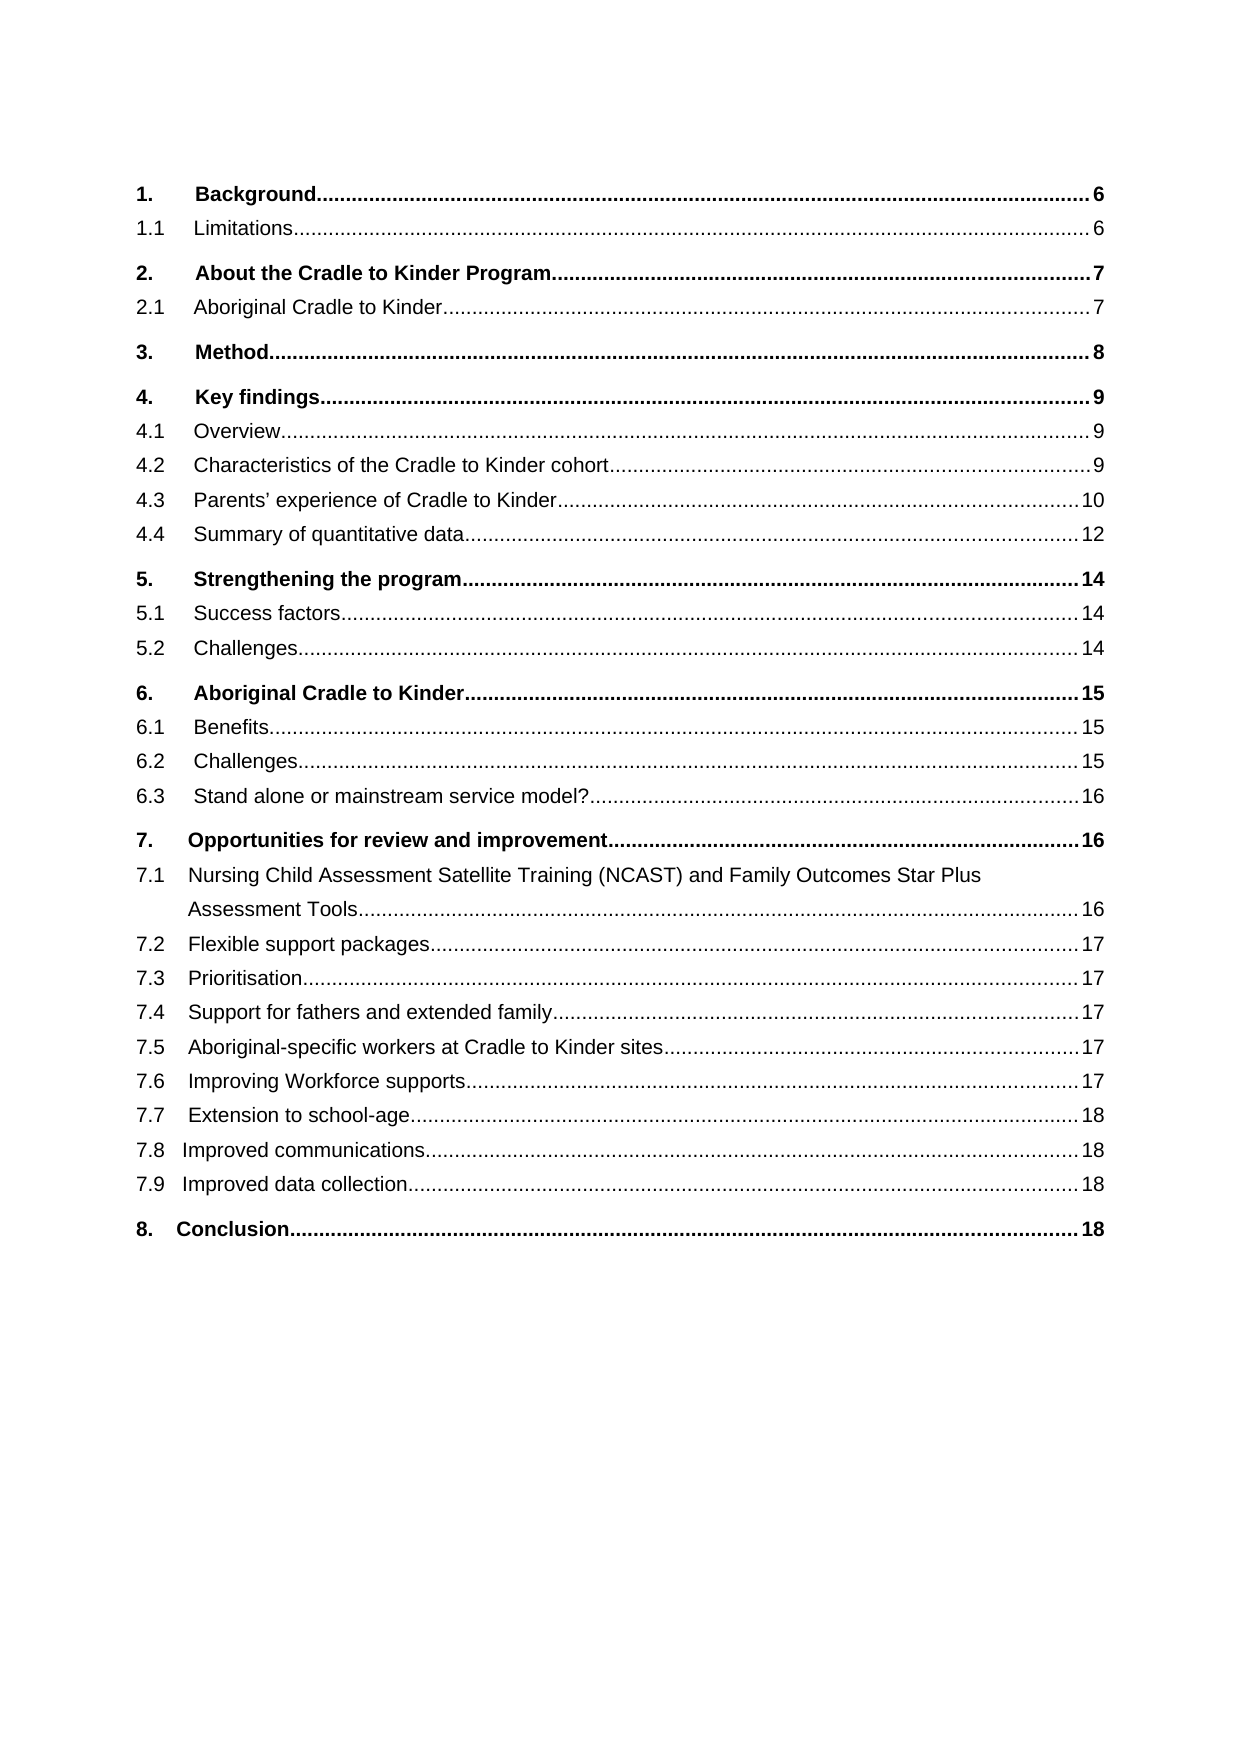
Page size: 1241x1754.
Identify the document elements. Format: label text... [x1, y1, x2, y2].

text 7.5 Aboriginal-specific workers at Cradle to Kinder sites 17 [136, 1030, 1033, 1058]
text 2. About the Cradle to Kinder Program 7 [136, 256, 1033, 284]
text 5.1 Success factors 14 [136, 597, 1033, 625]
text 5. Strengthening the program 14 [136, 563, 1033, 591]
text 7.4 Support for fathers and extended family 17 [136, 996, 1033, 1024]
text 7.6 Improving Workforce supports 17 [136, 1065, 1033, 1093]
text 3. Method 8 [136, 336, 1033, 364]
text 6.1 Benefits 15 [136, 711, 1033, 739]
text 7.9 Improved data collection 18 [136, 1168, 1033, 1196]
text 7. Opportunities for review and improvement 16 [136, 824, 1033, 852]
text 7.7 Extension to school-age 18 [136, 1099, 1033, 1127]
text 2.1 Aboriginal Cradle to Kinder 7 [136, 291, 1033, 319]
text 7.1 Nursing Child Assessment Satellite Training (NCAST) and Family Outcomes Star Plus [136, 858, 1033, 887]
text 4.2 Characteristics of the Cradle to Kinder cohort 9 [136, 449, 1033, 477]
text 7.3 Prioritisation 17 [136, 962, 1033, 990]
text 6.3 Stand alone or mainstream service model? 16 [136, 779, 1033, 807]
text 5.2 Challenges 14 [136, 631, 1033, 659]
text 1.1 Limitations 6 [136, 212, 1033, 240]
text 7.2 Flexible support packages 17 [136, 927, 1033, 955]
text 4.3 Parents’ experience of Cradle to Kinder 10 [136, 483, 1033, 512]
text Assessment Tools 16 [136, 893, 1033, 921]
text 8. Conclusion 18 [136, 1213, 1033, 1241]
text 4.4 Summary of quantitative data 12 [136, 518, 1033, 546]
text 1. Background 6 [136, 177, 1033, 205]
text 4.1 Overview 9 [136, 415, 1033, 443]
text 4. Key findings 9 [136, 380, 1033, 408]
text 7.8 Improved communications 18 [136, 1133, 1033, 1162]
text 6.2 Challenges 15 [136, 745, 1033, 773]
text 6. Aboriginal Cradle to Kinder 15 [136, 676, 1033, 704]
